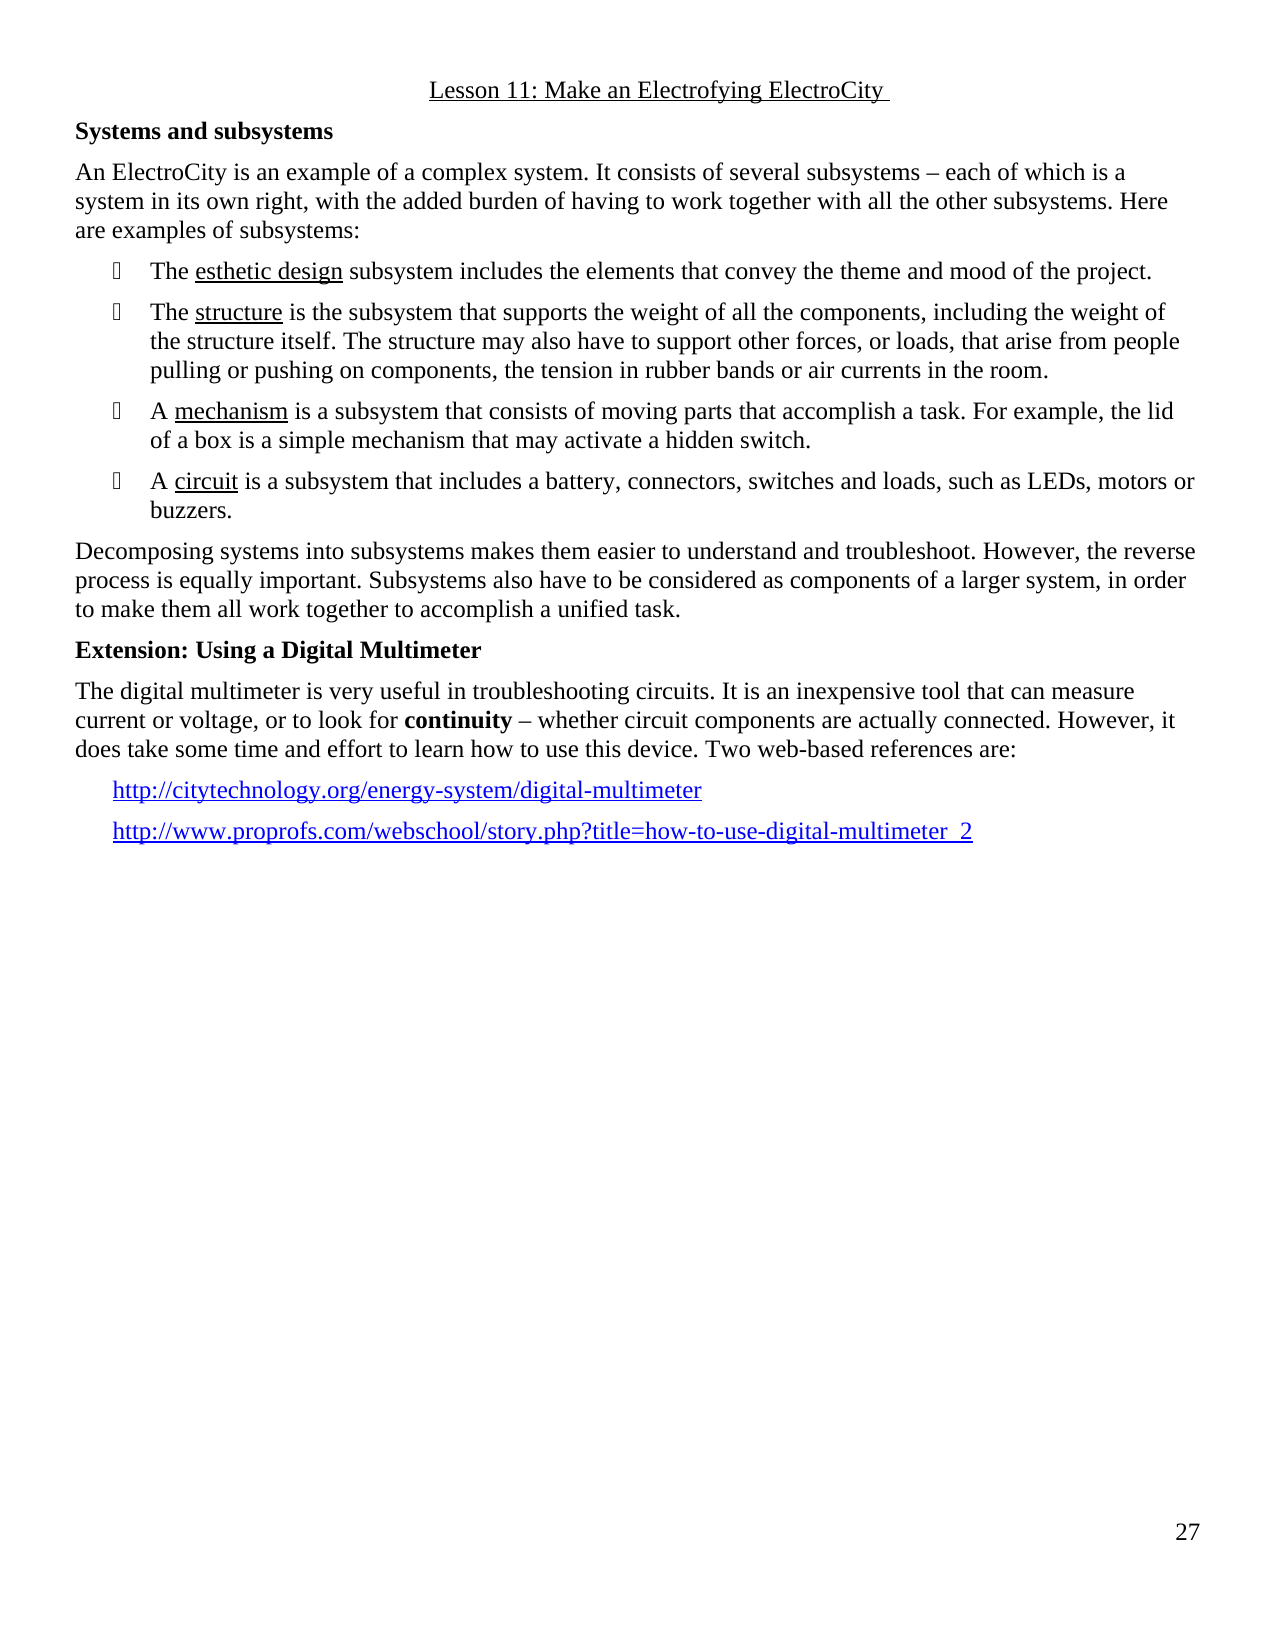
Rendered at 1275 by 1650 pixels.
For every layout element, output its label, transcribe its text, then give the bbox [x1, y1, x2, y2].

list The structure is the subsystem that supports the weight of all the components, including the weight of the structure itself. The structure may also have to support other forces, or loads, that arise from people pulling or pushing on components, the tension in rubber bands or air currents in the room. [112, 297, 1200, 384]
text Lesson 11: Make an Electrofying ElectroCity [112, 75, 1200, 104]
text The digital multimeter is very useful in troubleshooting circuits. It is an inexpensive tool that can measure current or voltage, or to look for continuity – whether circuit components are actually connected. However, it does take some time and effort to learn how to use this device. Two web-based references are: [75, 676, 1200, 762]
text http://citytechnology.org/energy-system/digital-multimeter [112, 775, 1200, 804]
text http://www.proprofs.com/webschool/story.php?title=how-to-use-digital-multimeter_2 [112, 816, 1200, 845]
list A circuit is a subsystem that includes a battery, connectors, switches and loads, such as LEDs, motors or buzzers. [112, 466, 1200, 524]
list A mechanism is a subsystem that consists of moving parts that accomplish a task. For example, the lid of a box is a simple mechanism that may activate a hidden switch. [112, 396, 1200, 454]
text An ElectroCity is an example of a complex system. It consists of several subsystems – each of which is a system in its own right, with the added burden of having to work together with all the other subsystems. Here are examples of subsystems: [75, 157, 1200, 244]
list The esthetic design subsystem includes the elements that convey the theme and mood of the project. [112, 256, 1200, 285]
text Decomposing systems into subsystems makes them easier to understand and troubleshoot. However, the reverse process is equally important. Subsystems also have to be considered as components of a larger system, in order to make them all work together to accomplish a unified task. [75, 536, 1200, 622]
text Systems and subsystems [75, 116, 1200, 145]
text Extension: Using a Digital Multimeter [75, 635, 1200, 664]
